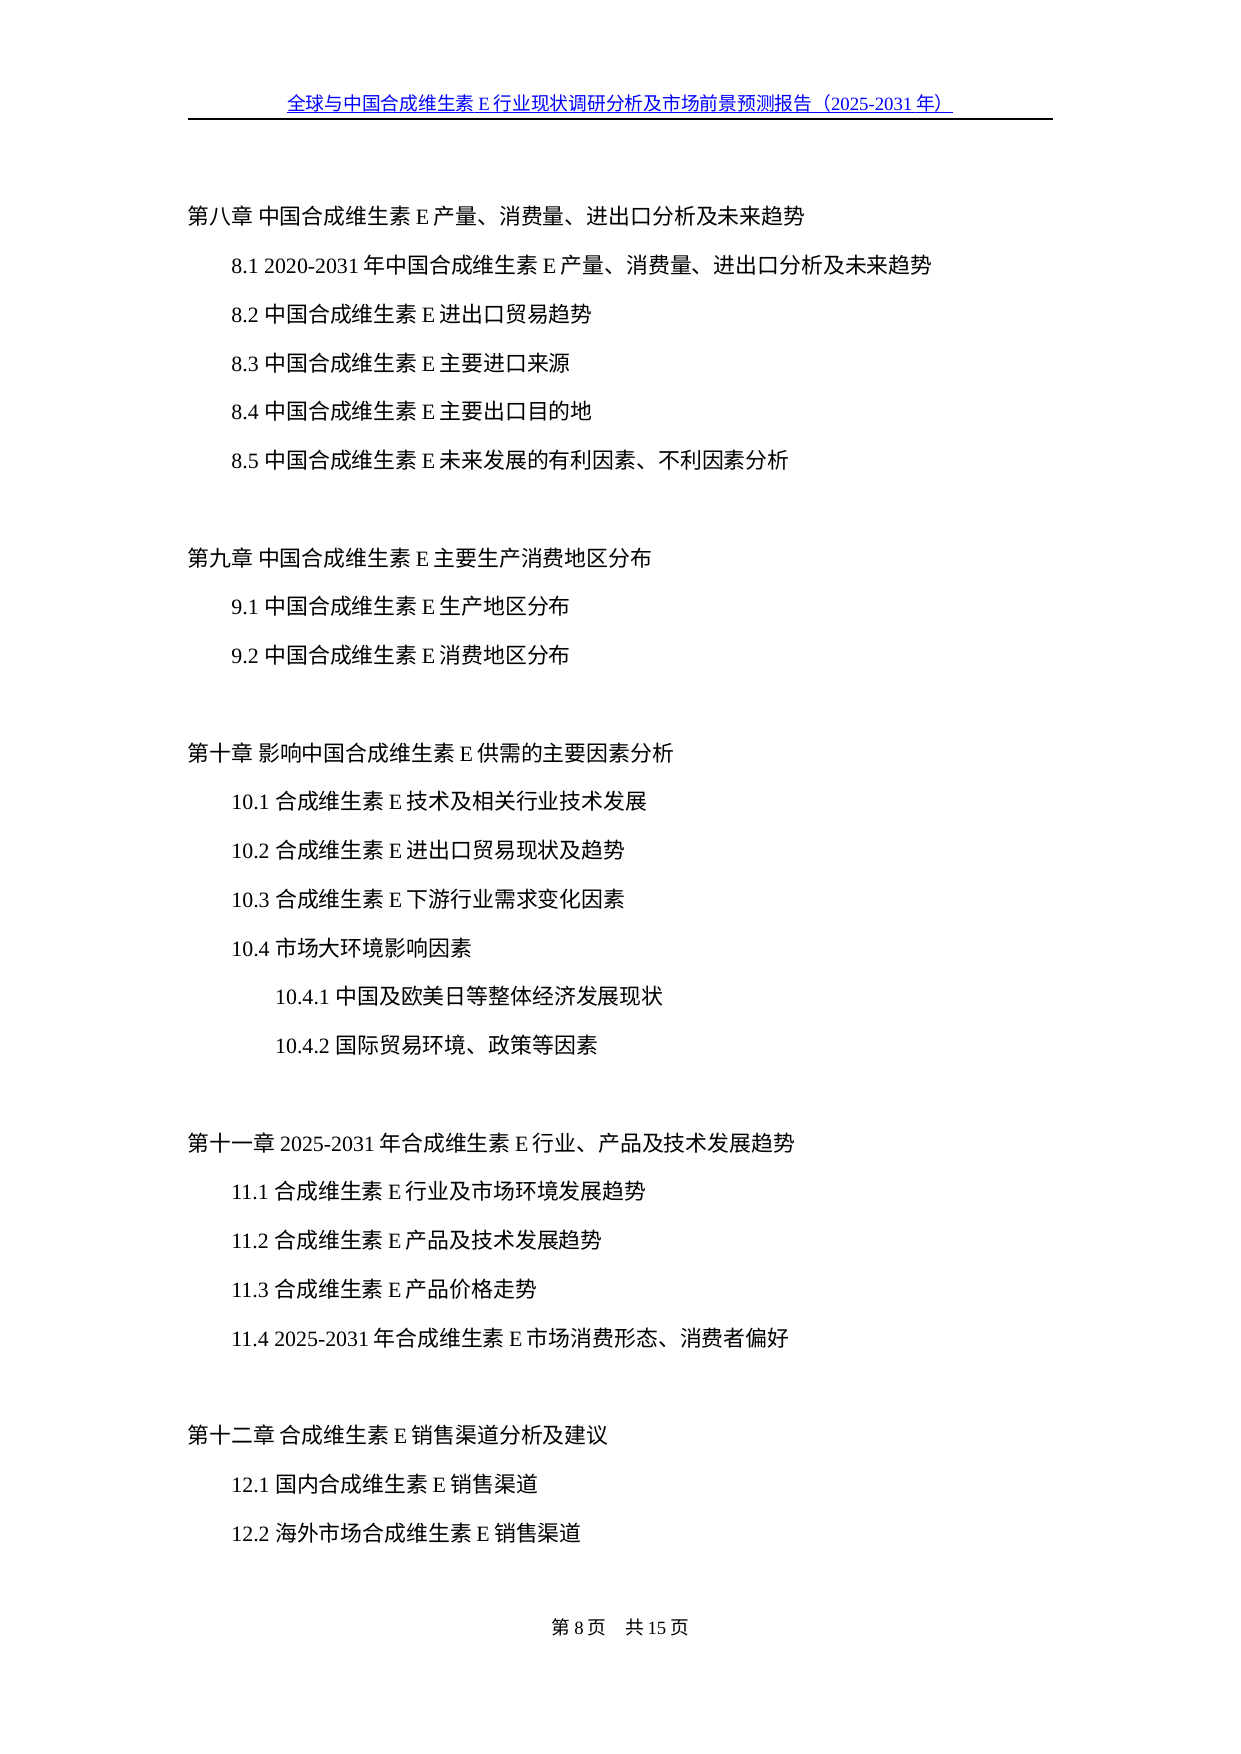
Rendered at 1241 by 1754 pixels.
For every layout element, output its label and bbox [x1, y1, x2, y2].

text [187, 150, 1053, 1548]
